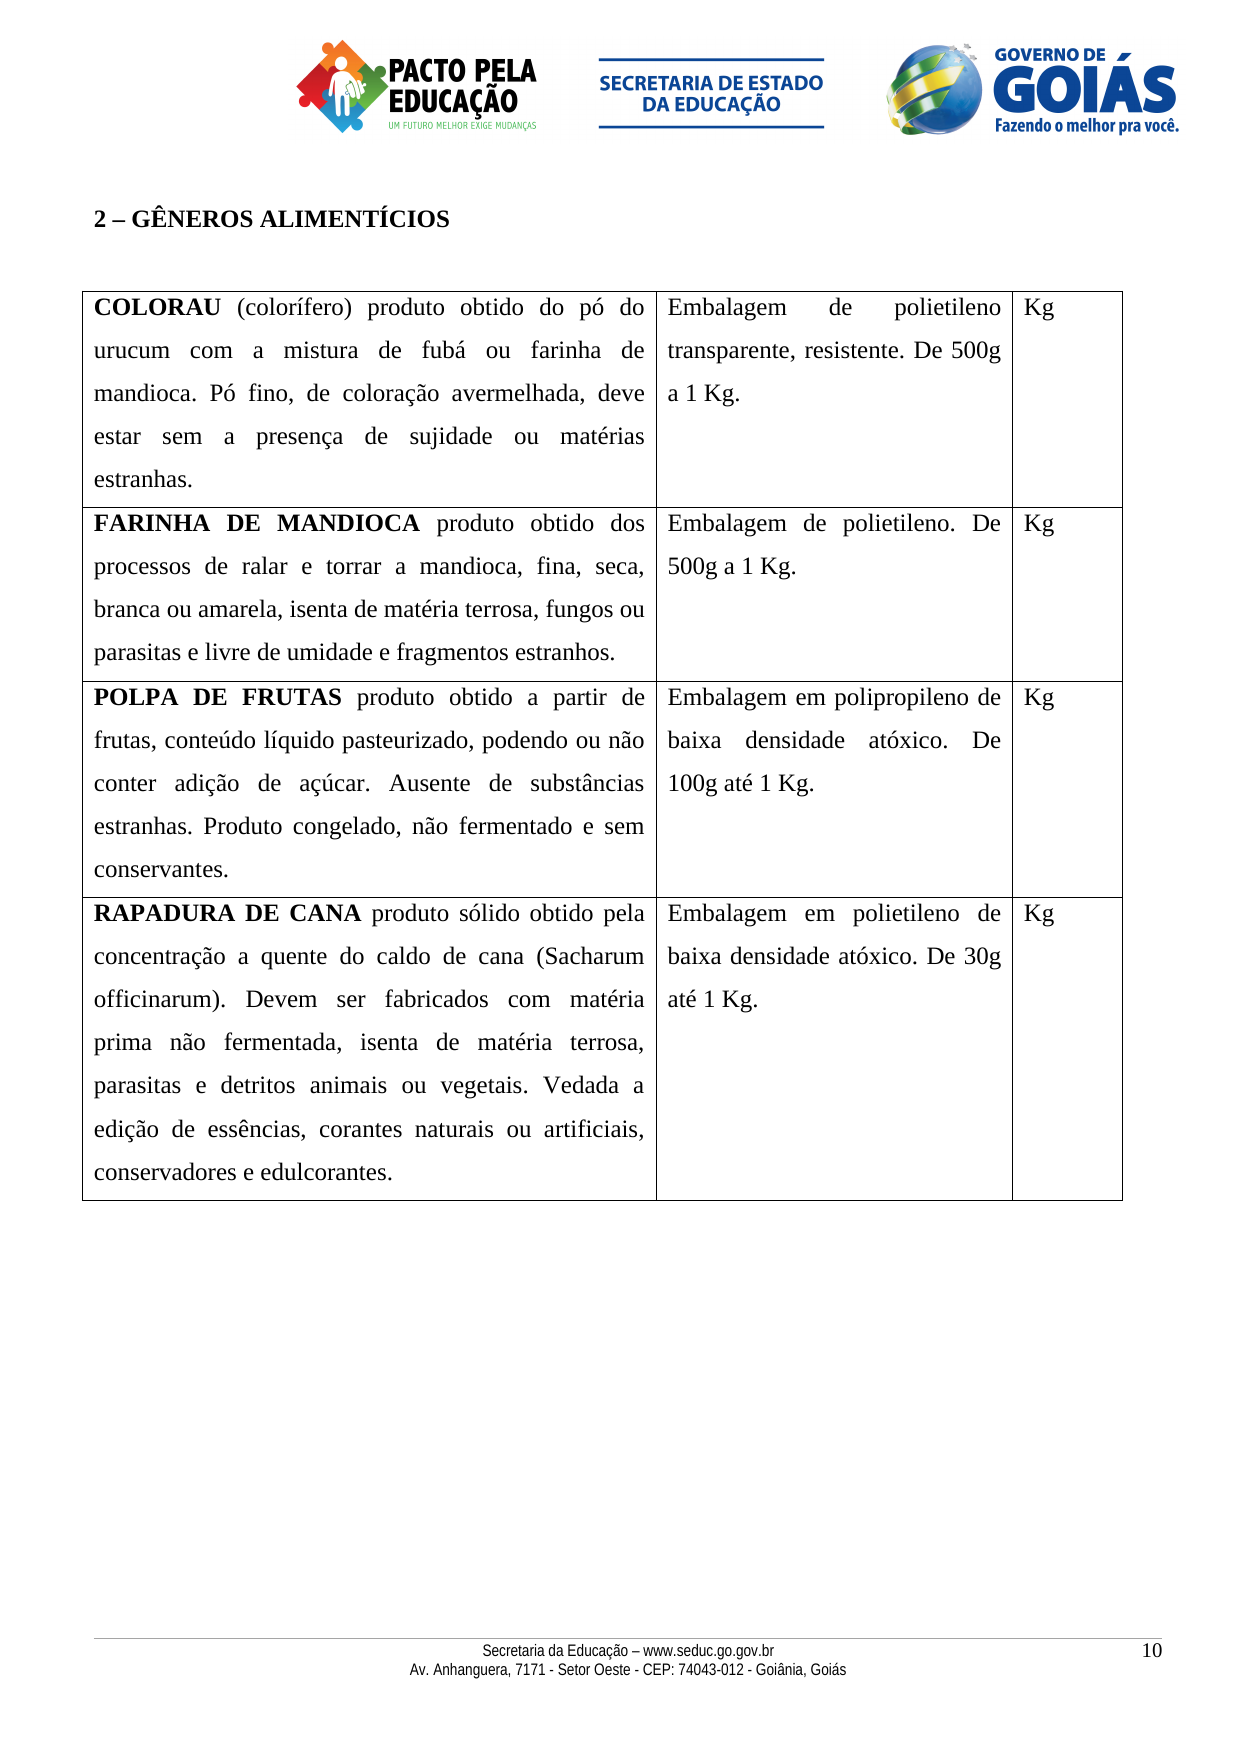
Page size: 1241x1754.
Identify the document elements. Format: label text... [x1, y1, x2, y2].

table_cell Embalagem em polietileno de baixa densidade atóxico. De 30g até . [657, 898, 1012, 1200]
table_cell RAPADURA DE CANA produto sólido obtido pela concentração a quente do caldo de cana (Sacharum officinarum). Devem ser fabricados com matéria prima não fermentada, isenta de matéria terrosa, parasitas e detritos animais ou vegetais. Vedada a edição de essências, corantes naturais ou artificiais, conservadores e edulcorantes. [83, 898, 656, 1200]
table_header COLORAU (colorífero) produto obtido do pó do urucum com a mistura de fubá ou farinha de mandioca. Pó fino, de coloração avermelhada, deve estar sem a presença de sujidade ou matérias estranhas. [83, 292, 656, 507]
table_cell Embalagem em polipropileno de baixa densidade atóxico. De 100g até . [657, 682, 1012, 897]
picture [287, 36, 1186, 144]
table_header Embalagem de polietileno transparente, resistente. De 500g a . [657, 292, 1012, 507]
text 2 – GÊNEROS ALIMENTÍCIOS [94, 204, 1162, 233]
table_cell Embalagem de polietileno. De 500g a . [657, 508, 1012, 681]
table_cell POLPA DE FRUTAS produto obtido a partir de frutas, conteúdo líquido pasteurizado, podendo ou não conter adição de açúcar. Ausente de substâncias estranhas. Produto congelado, não fermentado e sem conservantes. [83, 682, 656, 897]
table_header Kg [1013, 292, 1122, 507]
table_cell Kg [1013, 898, 1122, 1200]
table_cell Kg [1013, 682, 1122, 897]
table_cell Kg [1013, 508, 1122, 681]
table_cell FARINHA DE MANDIOCA produto obtido dos processos de ralar e torrar a mandioca, fina, seca, branca ou amarela, isenta de matéria terrosa, fungos ou parasitas e livre de umidade e fragmentos estranhos. [83, 508, 656, 681]
